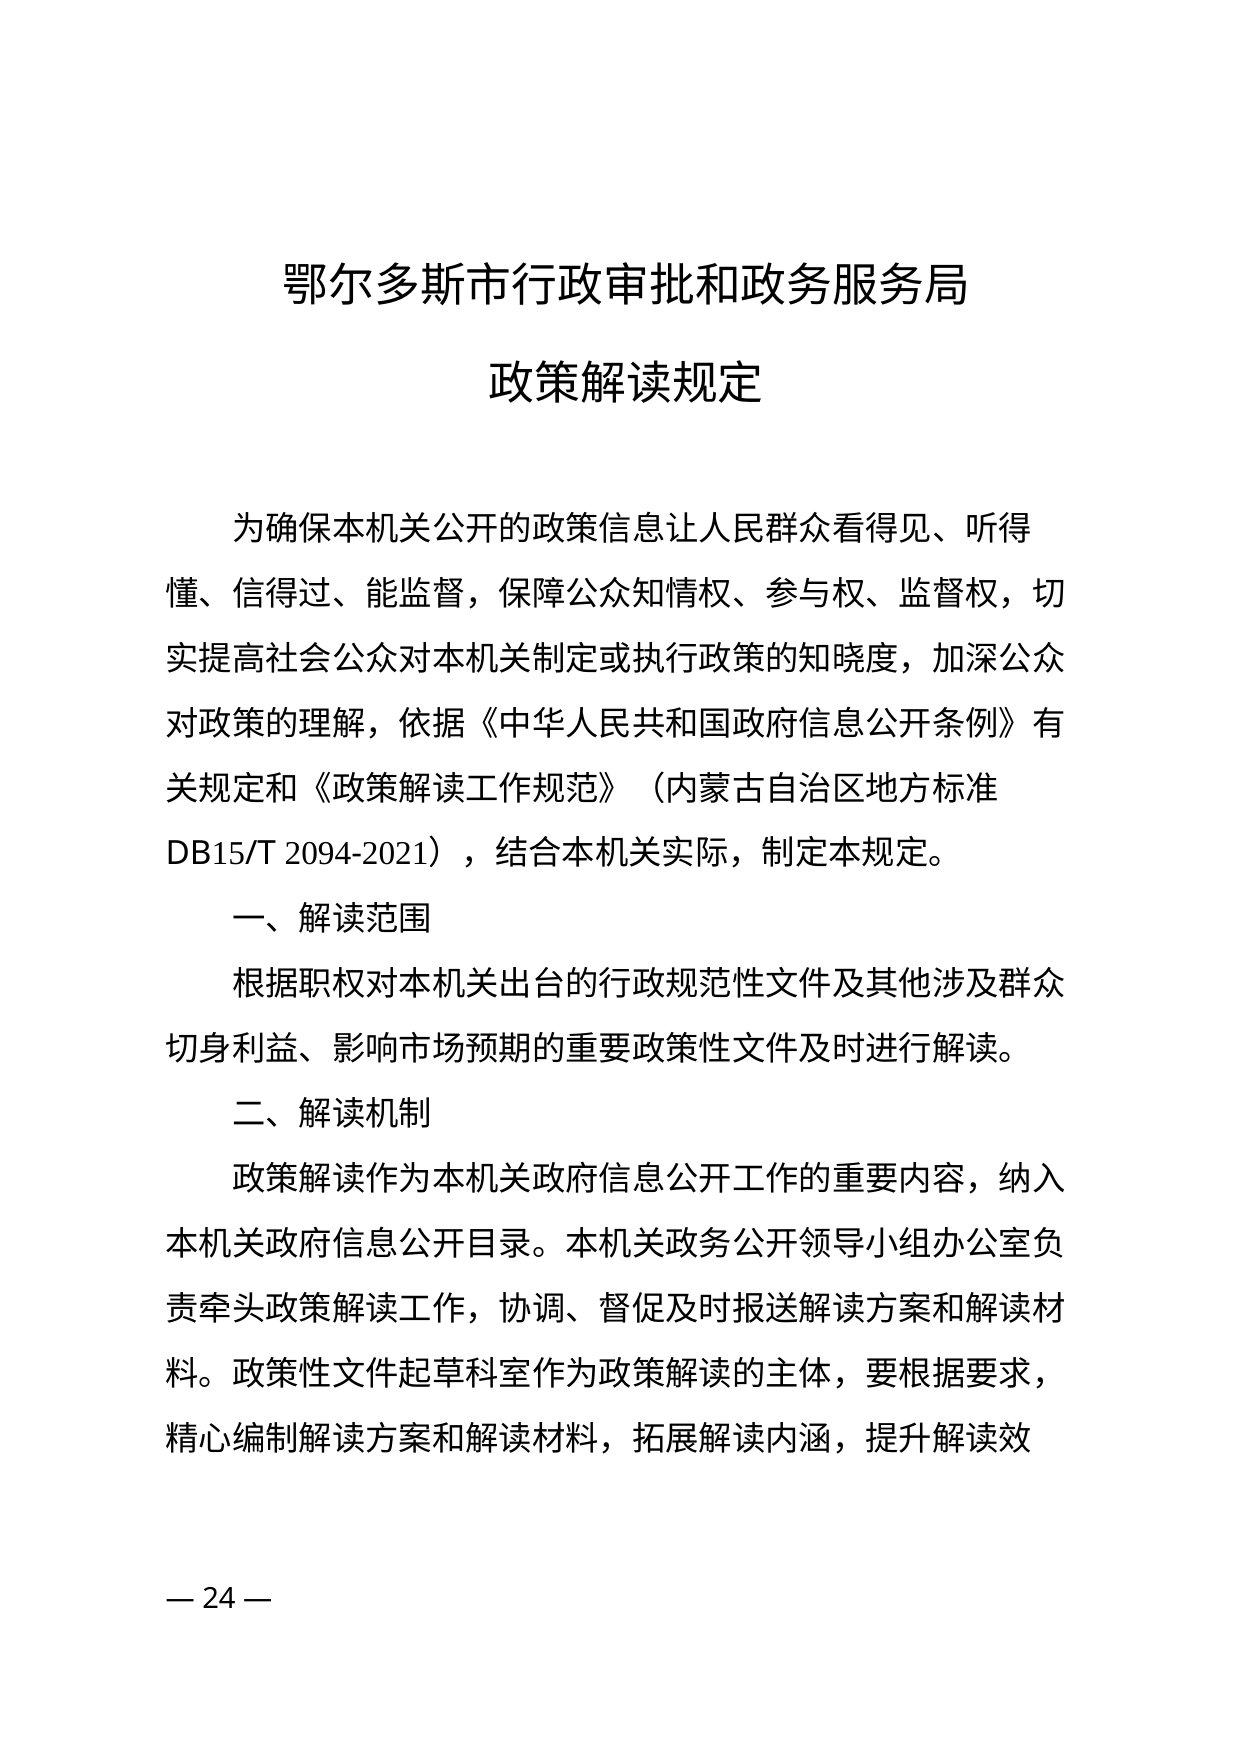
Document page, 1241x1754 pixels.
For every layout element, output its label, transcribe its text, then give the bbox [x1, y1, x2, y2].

text 政策解读规定 [165, 330, 1087, 428]
list 解读机制 [165, 1078, 1087, 1143]
list 解读范围 [165, 883, 1087, 948]
list 根据职权对本机关出台的行政规范性文件及其他涉及群众切身利益、影响市场预期的重要政策性文件及时进行解读。 [165, 948, 1087, 1078]
text 鄂尔多斯市行政审批和政务服务局 [165, 233, 1087, 330]
text 为确保本机关公开的政策信息让人民群众看得见、听得懂、信得过、能监督，保障公众知情权、参与权、监督权，切实提高社会公众对本机关制定或执行政策的知晓度，加深公众对政策的理解，依据《中华人民共和国政府信息公开条例》有关规定和《政策解读工作规范》（内蒙古自治区地方标准DB15/T 2094-2021），结合本机关实际，制定本规定。 [165, 493, 1087, 883]
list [165, 1143, 1087, 1468]
